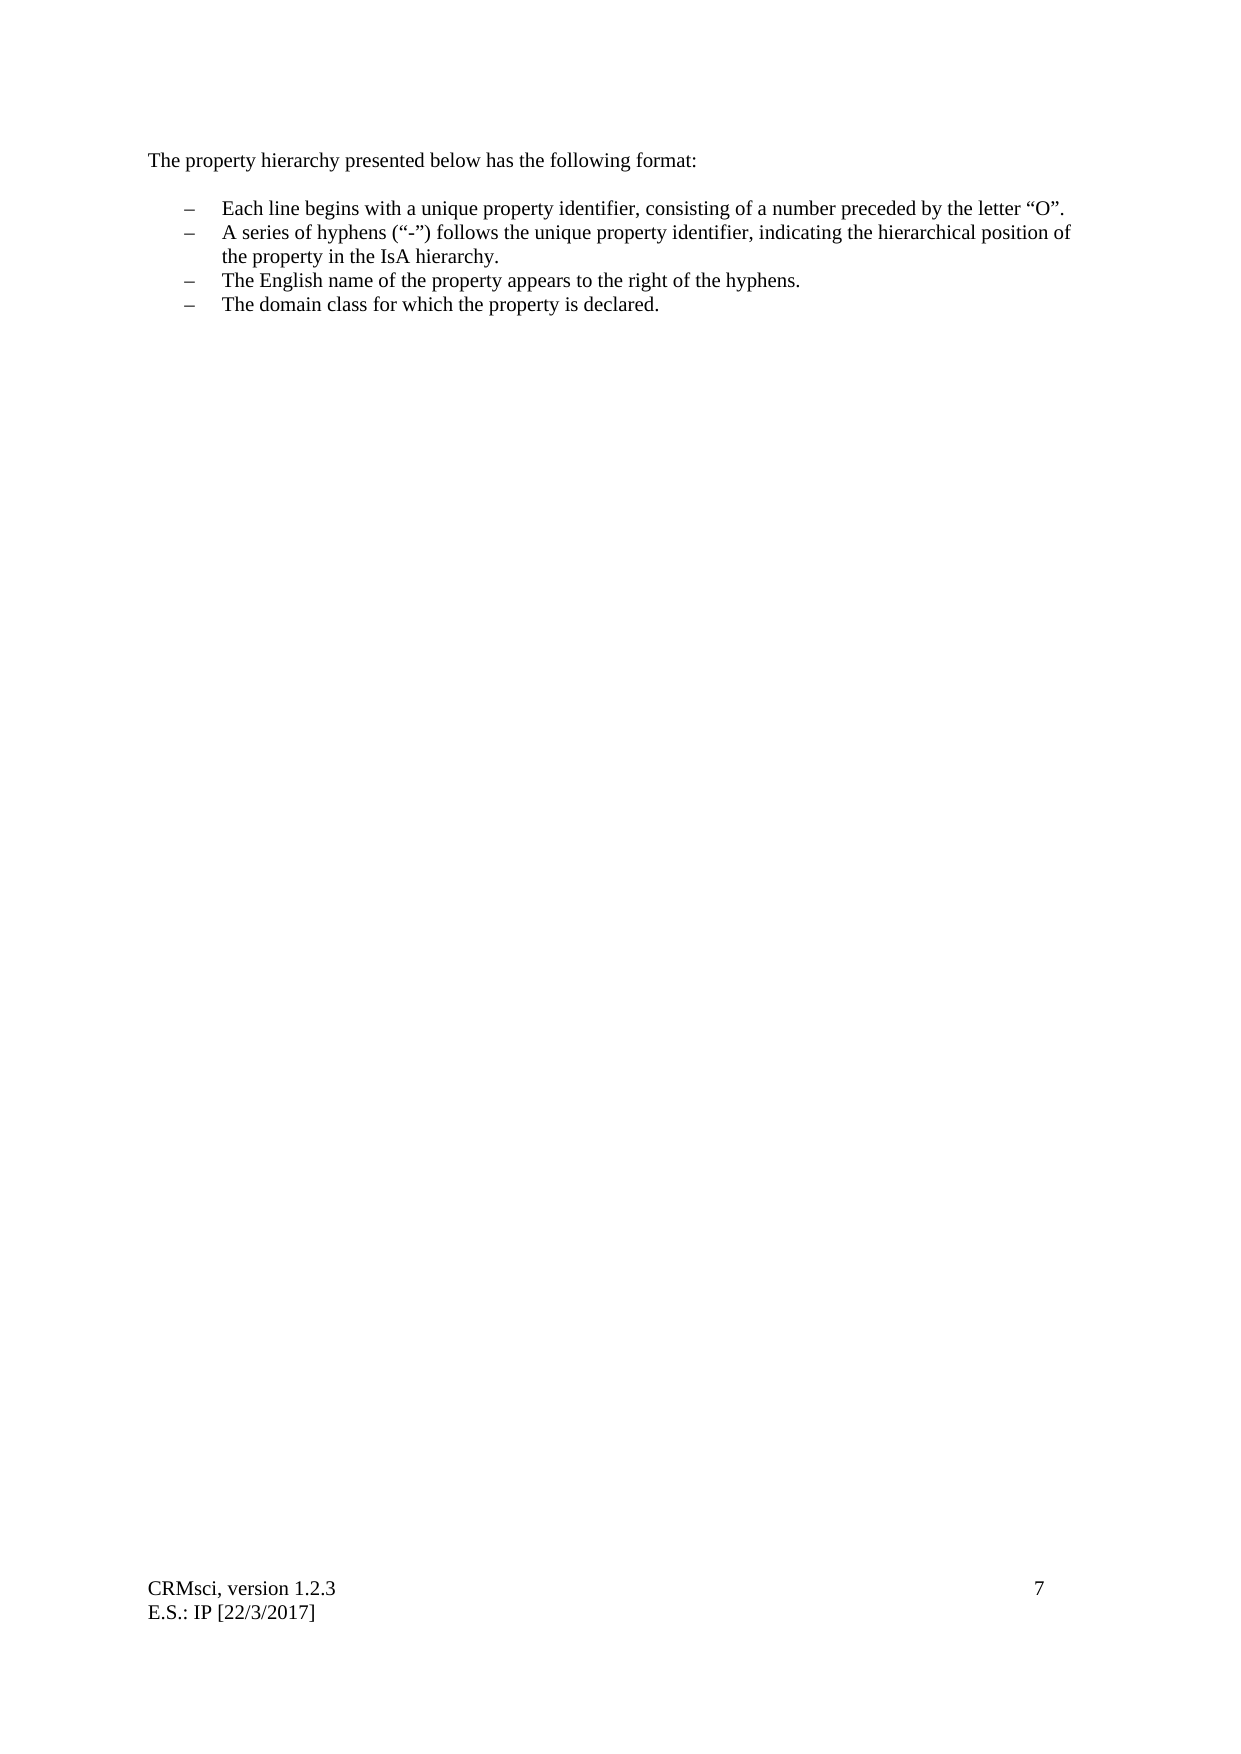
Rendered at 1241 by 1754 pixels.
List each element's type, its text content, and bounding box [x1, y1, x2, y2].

list Each line begins with a unique property identifier, consisting of a number preceded by the letter “O”. [184, 196, 1092, 220]
text The property hierarchy presented below has the following format: [148, 148, 1092, 172]
list A series of hyphens (“-”) follows the unique property identifier, indicating the hierarchical position of the property in the IsA hierarchy. [184, 220, 1092, 268]
list The English name of the property appears to the right of the hyphens. [184, 268, 1092, 292]
list The domain class for which the property is declared. [184, 292, 1092, 316]
